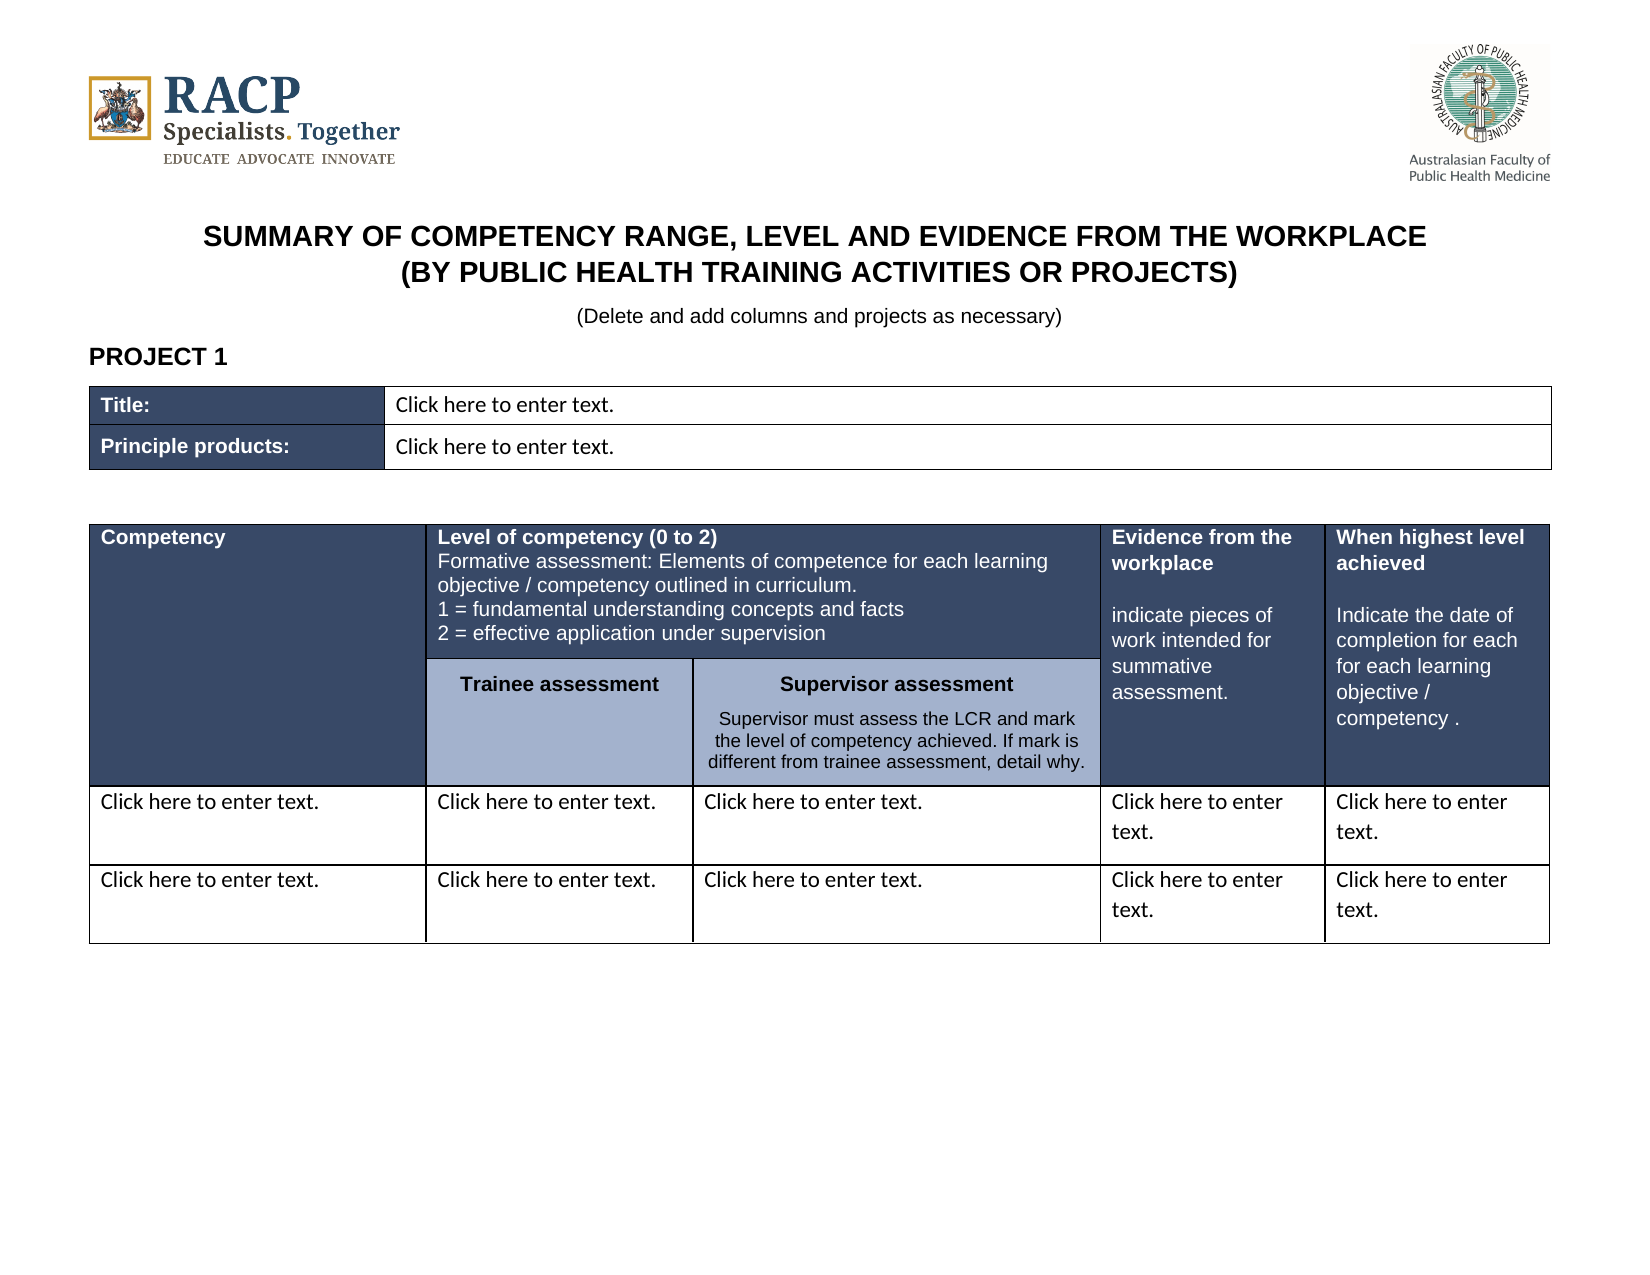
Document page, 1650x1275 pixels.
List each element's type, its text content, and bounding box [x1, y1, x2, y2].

table_cell Supervisor assessment Supervisor must assess the LCR and mark the level of competency achieved. If mark is different from trainee assessment, detail why. [694, 659, 1100, 785]
picture [88, 76, 400, 164]
text SUMMARY OF COMPETENCY RANGE, LEVEL AND EVIDENCE FROM THE WORKPLACE (BY PUBLIC HEALTH TRAINING ACTIVITIES OR PROJECTS) [89, 219, 1550, 289]
picture [1409, 44, 1551, 181]
table_header Evidence from the workplace indicate pieces of work intended for summative assessment. [1101, 525, 1324, 785]
table_header When highest level achieved Indicate the date of completion for each for each learning objective / competency . [1326, 525, 1549, 785]
text PROJECT 1 [89, 342, 1550, 371]
table_cell Trainee assessment [427, 659, 692, 785]
table_header Title: [90, 387, 384, 424]
table_header Level of competency (0 to 2) Formative assessment: Elements of competence for each learning objective / competency outlined in curriculum. 1 = fundamental understanding concepts and facts 2 = effective application under supervision [427, 525, 1100, 658]
text (Delete and add columns and projects as necessary) [89, 304, 1550, 328]
table_cell Principle products: [90, 425, 384, 469]
table_header Competency [90, 525, 425, 785]
